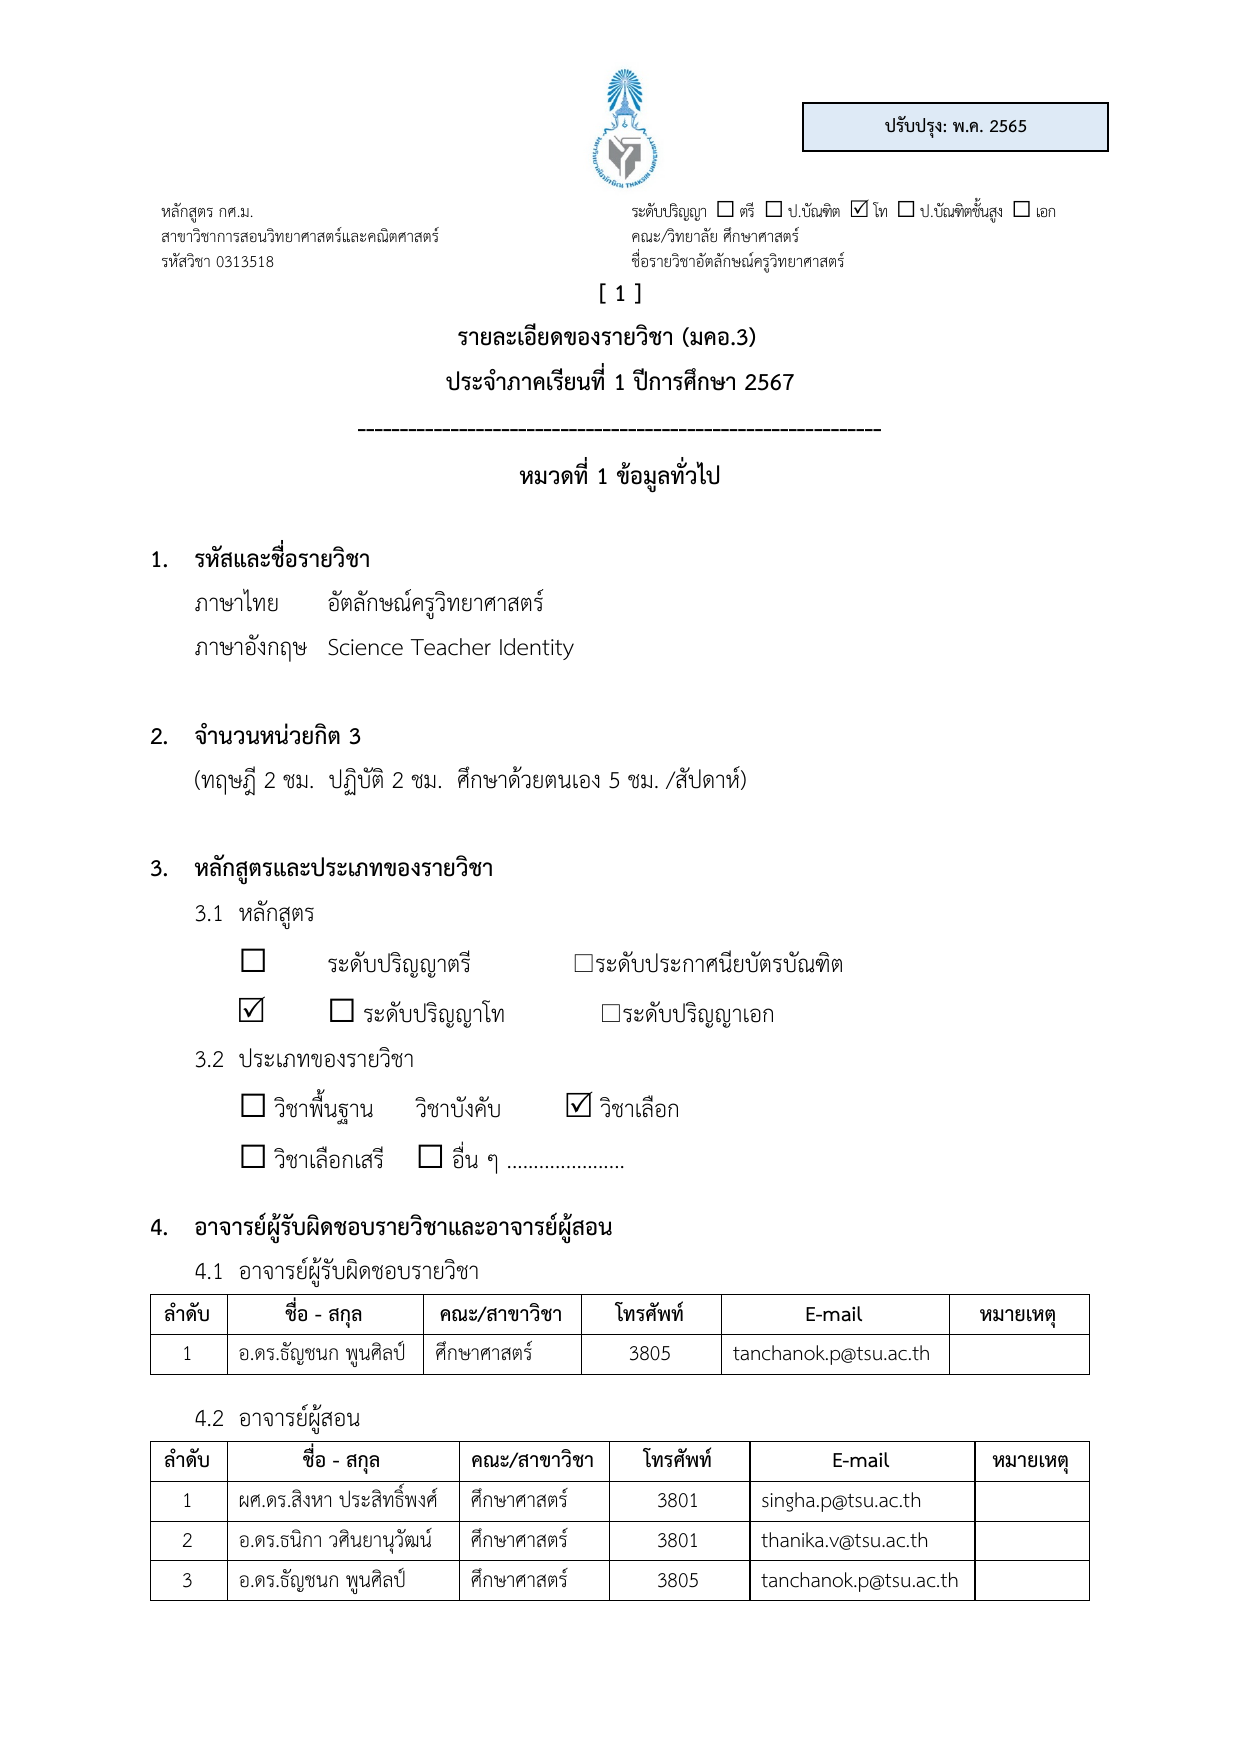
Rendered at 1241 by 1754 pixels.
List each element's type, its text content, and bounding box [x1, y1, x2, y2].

table_cell ผศ.ดร.สิงหา ประสิทธิ์พงศ์ [228, 1482, 459, 1521]
list อาจารย์ผู้รับผิดชอบรายวิชาและอาจารย์ผู้สอน [150, 1206, 1064, 1250]
table_cell อ.ดร.ธัญชนก พูนศิลป์ [228, 1335, 423, 1374]
text วิชาเลือกเสรี อื่น ๆ ...................... [150, 1133, 1064, 1184]
table_header E-mail [751, 1442, 974, 1481]
table_cell ศึกษาศาสตร์ [460, 1522, 609, 1560]
table_cell tanchanok.p@tsu.ac.th [751, 1561, 974, 1600]
text ระดับปริญญาตรี ระดับประกาศนียบัตรบัณฑิต [150, 936, 1064, 987]
table_cell 1 [151, 1335, 227, 1374]
table_header หมายเหตุ [976, 1442, 1089, 1481]
table_header ลำดับ [151, 1295, 227, 1334]
picture [582, 59, 667, 197]
text ภาษาไทย อัตลักษณ์ครูวิทยาศาสตร์ [150, 582, 1064, 626]
text 3.2 ประเภทของรายวิชา [150, 1038, 1064, 1082]
table_cell 3801 [610, 1482, 749, 1521]
list หลักสูตรและประเภทของรายวิชา [150, 847, 1064, 892]
table_cell singha.p@tsu.ac.th [751, 1482, 974, 1521]
table_header โทรศัพท์ [610, 1442, 749, 1481]
table_cell tanchanok.p@tsu.ac.th [722, 1335, 949, 1374]
text ระดับปริญญาโท ระดับปริญญาเอก [150, 987, 1064, 1038]
table_cell 1 [151, 1482, 227, 1521]
table_header หมายเหตุ [950, 1295, 1089, 1334]
table_cell 2 [151, 1522, 227, 1560]
text รายละเอียดของรายวิชา (มคอ.3) [150, 316, 1064, 361]
text 4.2 อาจารย์ผู้สอน [150, 1397, 1064, 1441]
table_cell [950, 1335, 1089, 1374]
table_cell thanika.v@tsu.ac.th [751, 1522, 974, 1560]
table_cell 3801 [610, 1522, 749, 1560]
table_header ชื่อ - สกุล [228, 1442, 459, 1481]
text ประจำภาคเรียนที่ 1 ปีการศึกษา 2567 [150, 361, 1090, 405]
table_cell [976, 1561, 1089, 1600]
text วิชาพื้นฐาน วิชาบังคับ วิชาเลือก [150, 1082, 1064, 1133]
table_header ชื่อ - สกุล [228, 1295, 423, 1334]
table_cell ศึกษาศาสตร์ [460, 1482, 609, 1521]
table_cell ศึกษาศาสตร์ [424, 1335, 581, 1374]
table_cell 3 [151, 1561, 227, 1600]
text หมวดที่ 1 ข้อมูลทั่วไป [150, 455, 1090, 499]
table_cell [976, 1522, 1089, 1560]
table_cell [976, 1482, 1089, 1521]
list รหัสและชื่อรายวิชา [150, 538, 1064, 582]
table_header คณะ/สาขาวิชา [460, 1442, 609, 1481]
text ภาษาอังกฤษ Science Teacher Identity [150, 626, 1064, 670]
table_header E-mail [722, 1295, 949, 1334]
table_cell ศึกษาศาสตร์ [460, 1561, 609, 1600]
text -------------------------------------------------------------- [150, 405, 1090, 455]
text (ทฤษฎี 2 ชม. ปฏิบัติ 2 ชม. ศึกษาด้วยตนเอง 5 ชม. /สัปดาห์) [150, 759, 1064, 803]
table_cell อ.ดร.ธนิกา วศินยานุวัฒน์ [228, 1522, 459, 1560]
table_header ลำดับ [151, 1442, 227, 1481]
table_cell อ.ดร.ธัญชนก พูนศิลป์ [228, 1561, 459, 1600]
text 4.1 อาจารย์ผู้รับผิดชอบรายวิชา [150, 1250, 1064, 1294]
table_header คณะ/สาขาวิชา [424, 1295, 581, 1334]
table_cell 3805 [610, 1561, 749, 1600]
table_cell 3805 [582, 1335, 721, 1374]
table_header โทรศัพท์ [582, 1295, 721, 1334]
text 3.1 หลักสูตร [150, 892, 1064, 936]
list จำนวนหน่วยกิต 3 [150, 715, 1064, 759]
